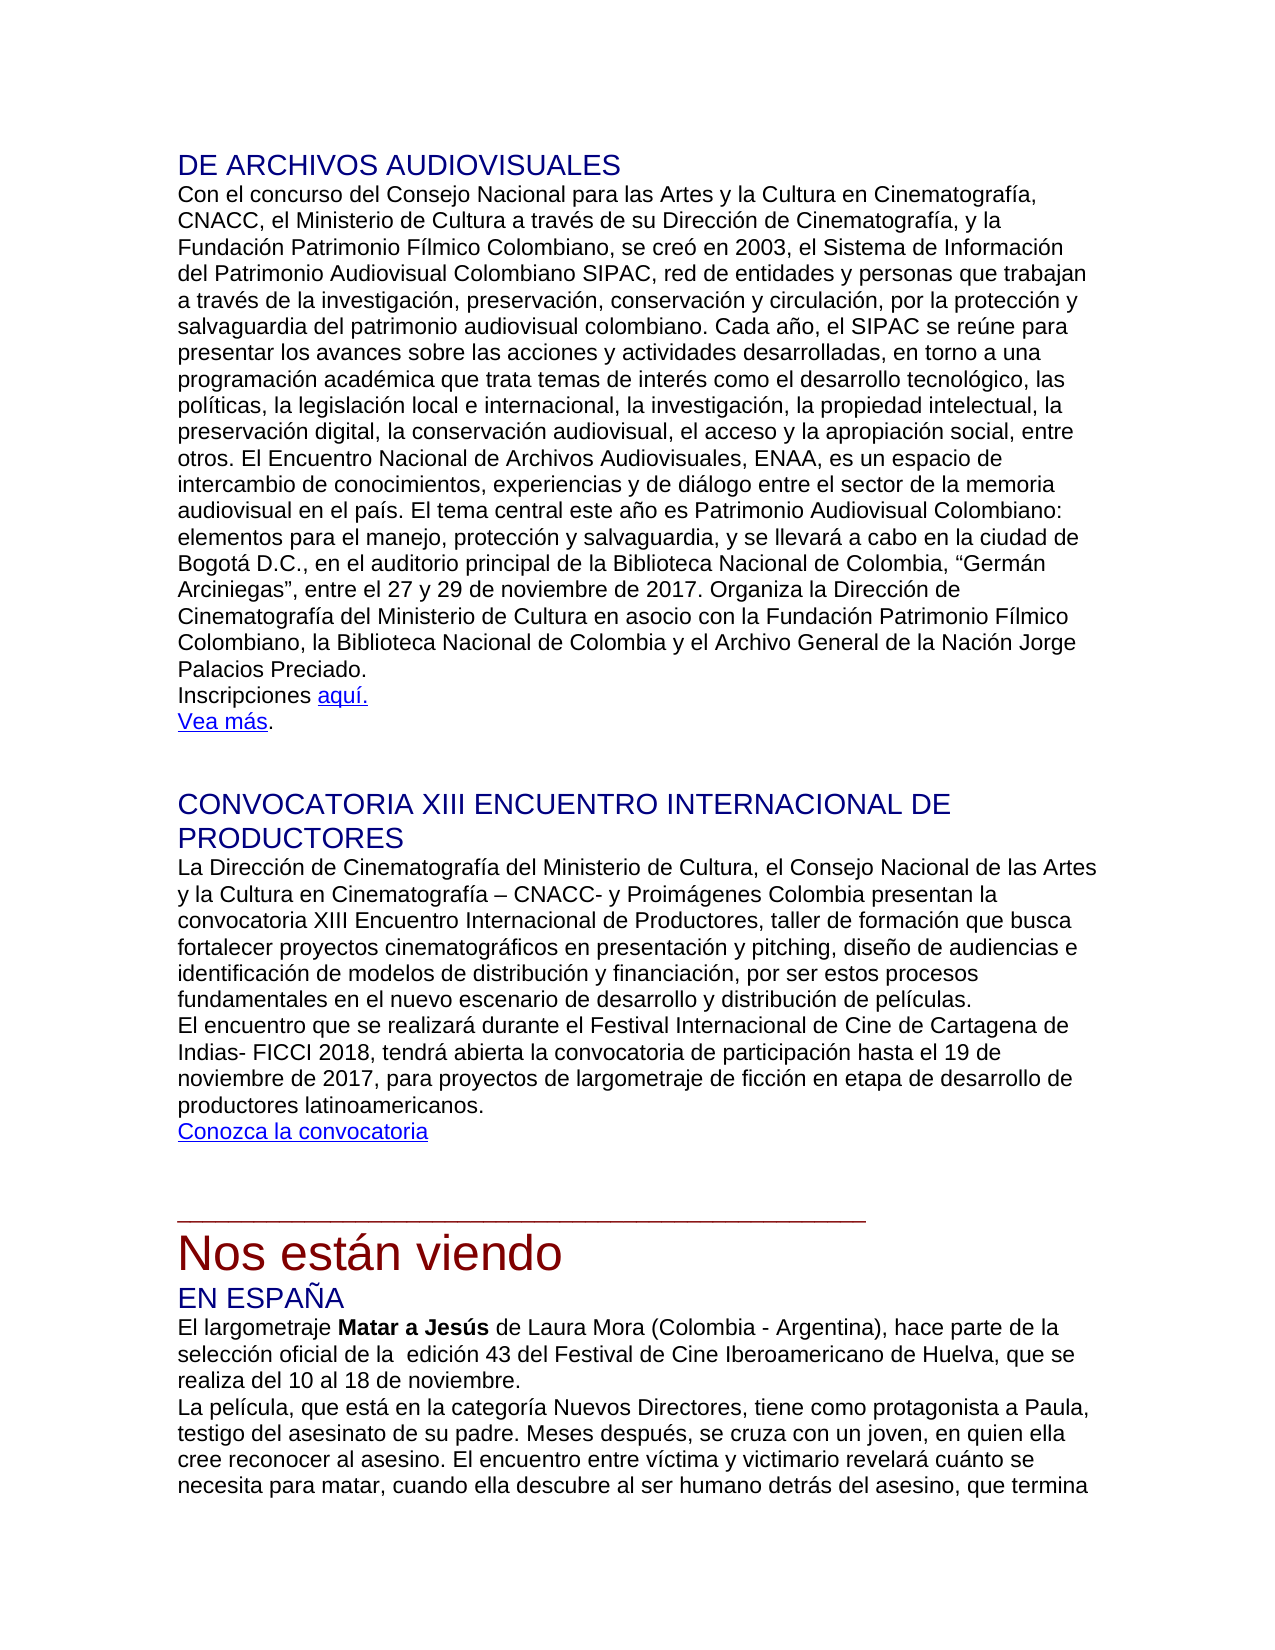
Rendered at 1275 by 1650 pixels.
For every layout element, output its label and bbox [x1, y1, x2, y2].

text [177, 148, 1098, 1499]
